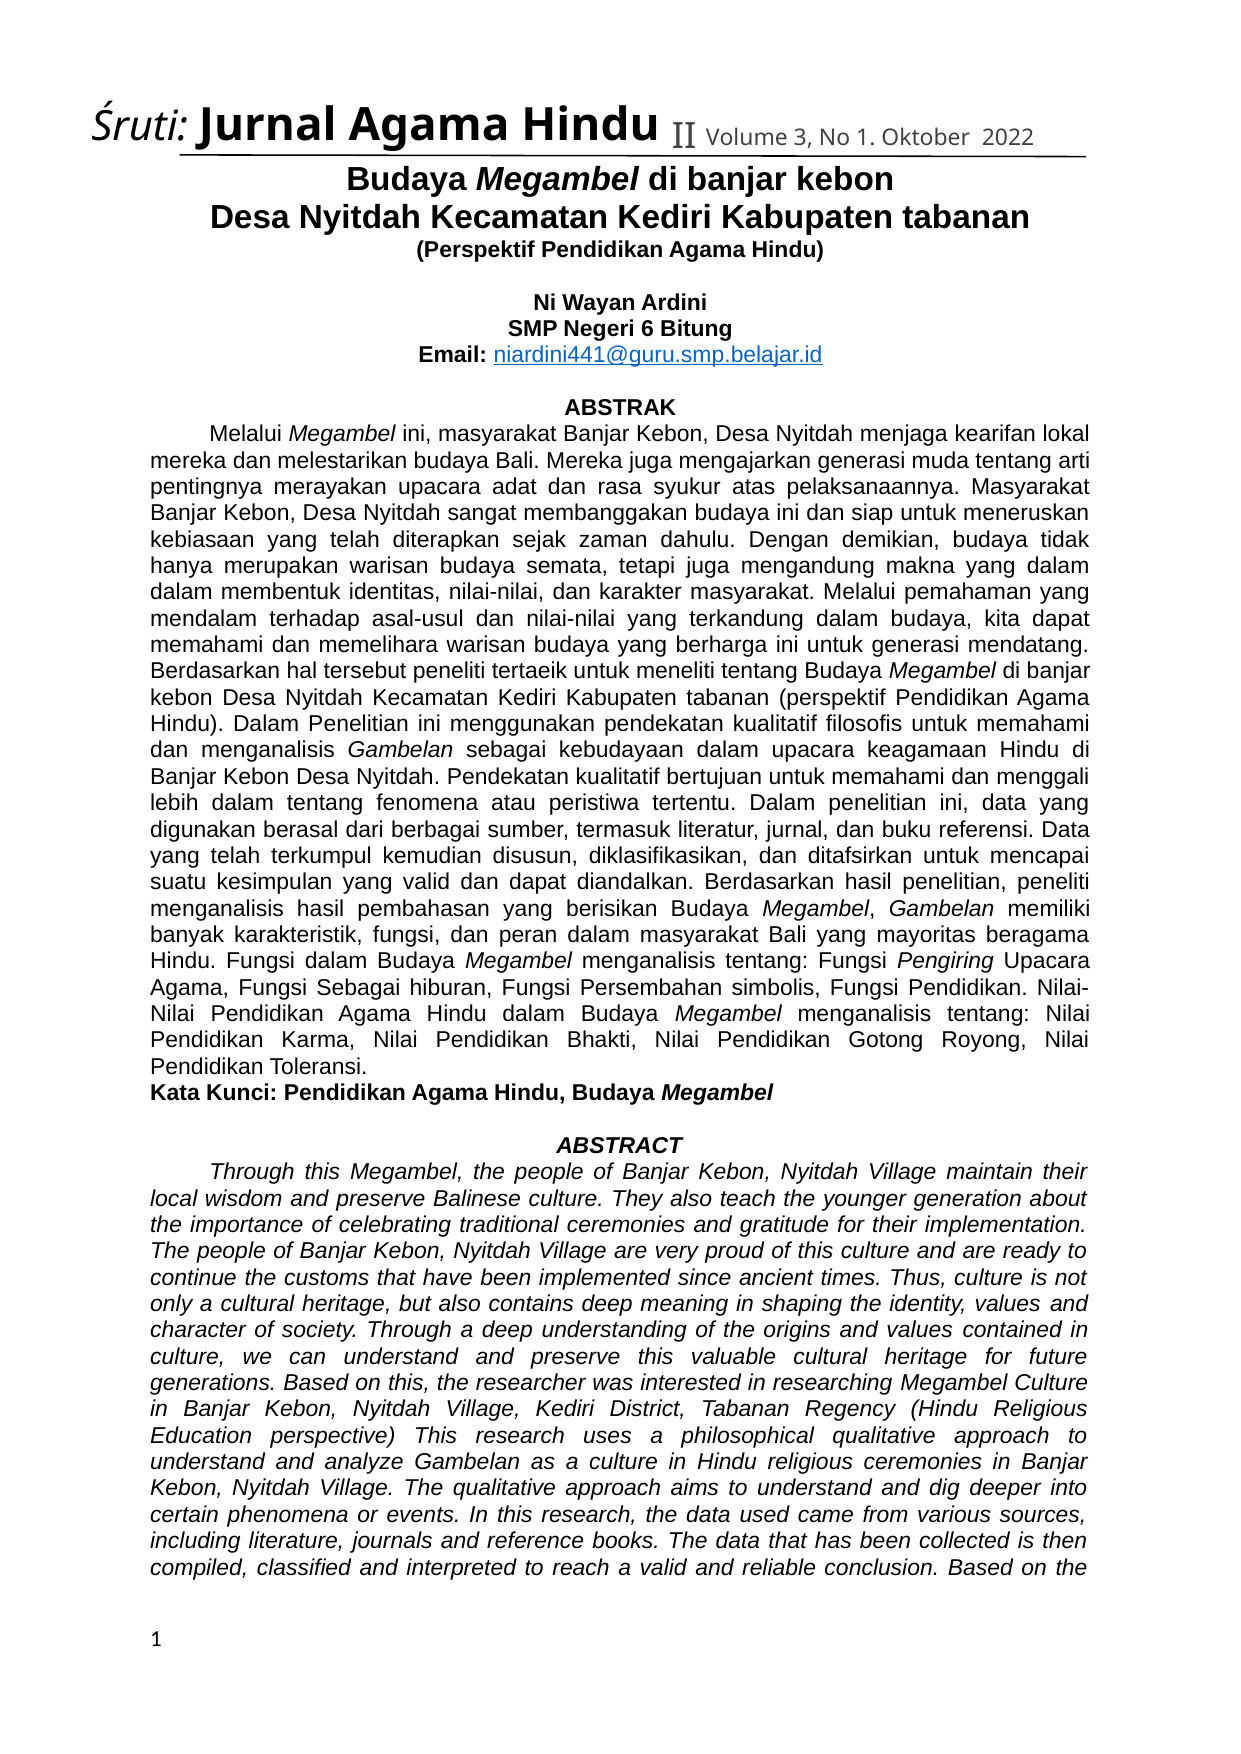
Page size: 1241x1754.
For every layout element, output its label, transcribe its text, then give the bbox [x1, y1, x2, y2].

text Kata Kunci: Pendidikan Agama Hindu, Budaya Megambel [150, 1079, 1090, 1105]
text Budaya Megambel di banjar kebon [150, 159, 1090, 197]
text ABSTRACT [150, 1132, 1090, 1158]
text (Perspektif Pendidikan Agama Hindu) [150, 236, 1090, 262]
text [150, 1158, 1090, 1580]
text Ni Wayan Ardini [150, 288, 1090, 315]
text Desa Nyitdah Kecamatan Kediri Kabupaten tabanan [150, 197, 1090, 236]
text ABSTRAK [150, 394, 1090, 420]
text Email: niardini441@guru.smp.belajar.id [150, 341, 1090, 367]
text Melalui Megambel ini, masyarakat Banjar Kebon, Desa Nyitdah menjaga kearifan lokal mereka dan melestarikan budaya Bali. Mereka juga mengajarkan generasi muda tentang arti pentingnya merayakan upacara adat dan rasa syukur atas pelaksanaannya. Masyarakat Banjar Kebon, Desa Nyitdah sangat membanggakan budaya ini dan siap untuk meneruskan kebiasaan yang telah diterapkan sejak zaman dahulu. Dengan demikian, budaya tidak hanya merupakan warisan budaya semata, tetapi juga mengandung makna yang dalam dalam membentuk identitas, nilai-nilai, dan karakter masyarakat. Melalui pemahaman yang mendalam terhadap asal-usul dan nilai-nilai yang terkandung dalam budaya, kita dapat memahami dan memelihara warisan budaya yang berharga ini untuk generasi mendatang. Berdasarkan hal tersebut peneliti tertaeik untuk meneliti tentang Budaya Megambel di banjar kebon Desa Nyitdah Kecamatan Kediri Kabupaten tabanan (perspektif Pendidikan Agama Hindu). Dalam Penelitian ini menggunakan pendekatan kualitatif filosofis untuk memahami dan menganalisis Gambelan sebagai kebudayaan dalam upacara keagamaan Hindu di Banjar Kebon Desa Nyitdah. Pendekatan kualitatif bertujuan untuk memahami dan menggali lebih dalam tentang fenomena atau peristiwa tertentu. Dalam penelitian ini, data yang digunakan berasal dari berbagai sumber, termasuk literatur, jurnal, dan buku referensi. Data yang telah terkumpul kemudian disusun, diklasifikasikan, dan ditafsirkan untuk mencapai suatu kesimpulan yang valid dan dapat diandalkan. Berdasarkan hasil penelitian, peneliti menganalisis hasil pembahasan yang berisikan Budaya Megambel, Gambelan memiliki banyak karakteristik, fungsi, dan peran dalam masyarakat Bali yang mayoritas beragama Hindu. Fungsi dalam Budaya Megambel menganalisis tentang: Fungsi Pengiring Upacara Agama, Fungsi Sebagai hiburan, Fungsi Persembahan simbolis, Fungsi Pendidikan. Nilai-Nilai Pendidikan Agama Hindu dalam Budaya Megambel menganalisis tentang: Nilai Pendidikan Karma, Nilai Pendidikan Bhakti, Nilai Pendidikan Gotong Royong, Nilai Pendidikan Toleransi. [150, 420, 1090, 1079]
text SMP Negeri 6 Bitung [150, 315, 1090, 341]
